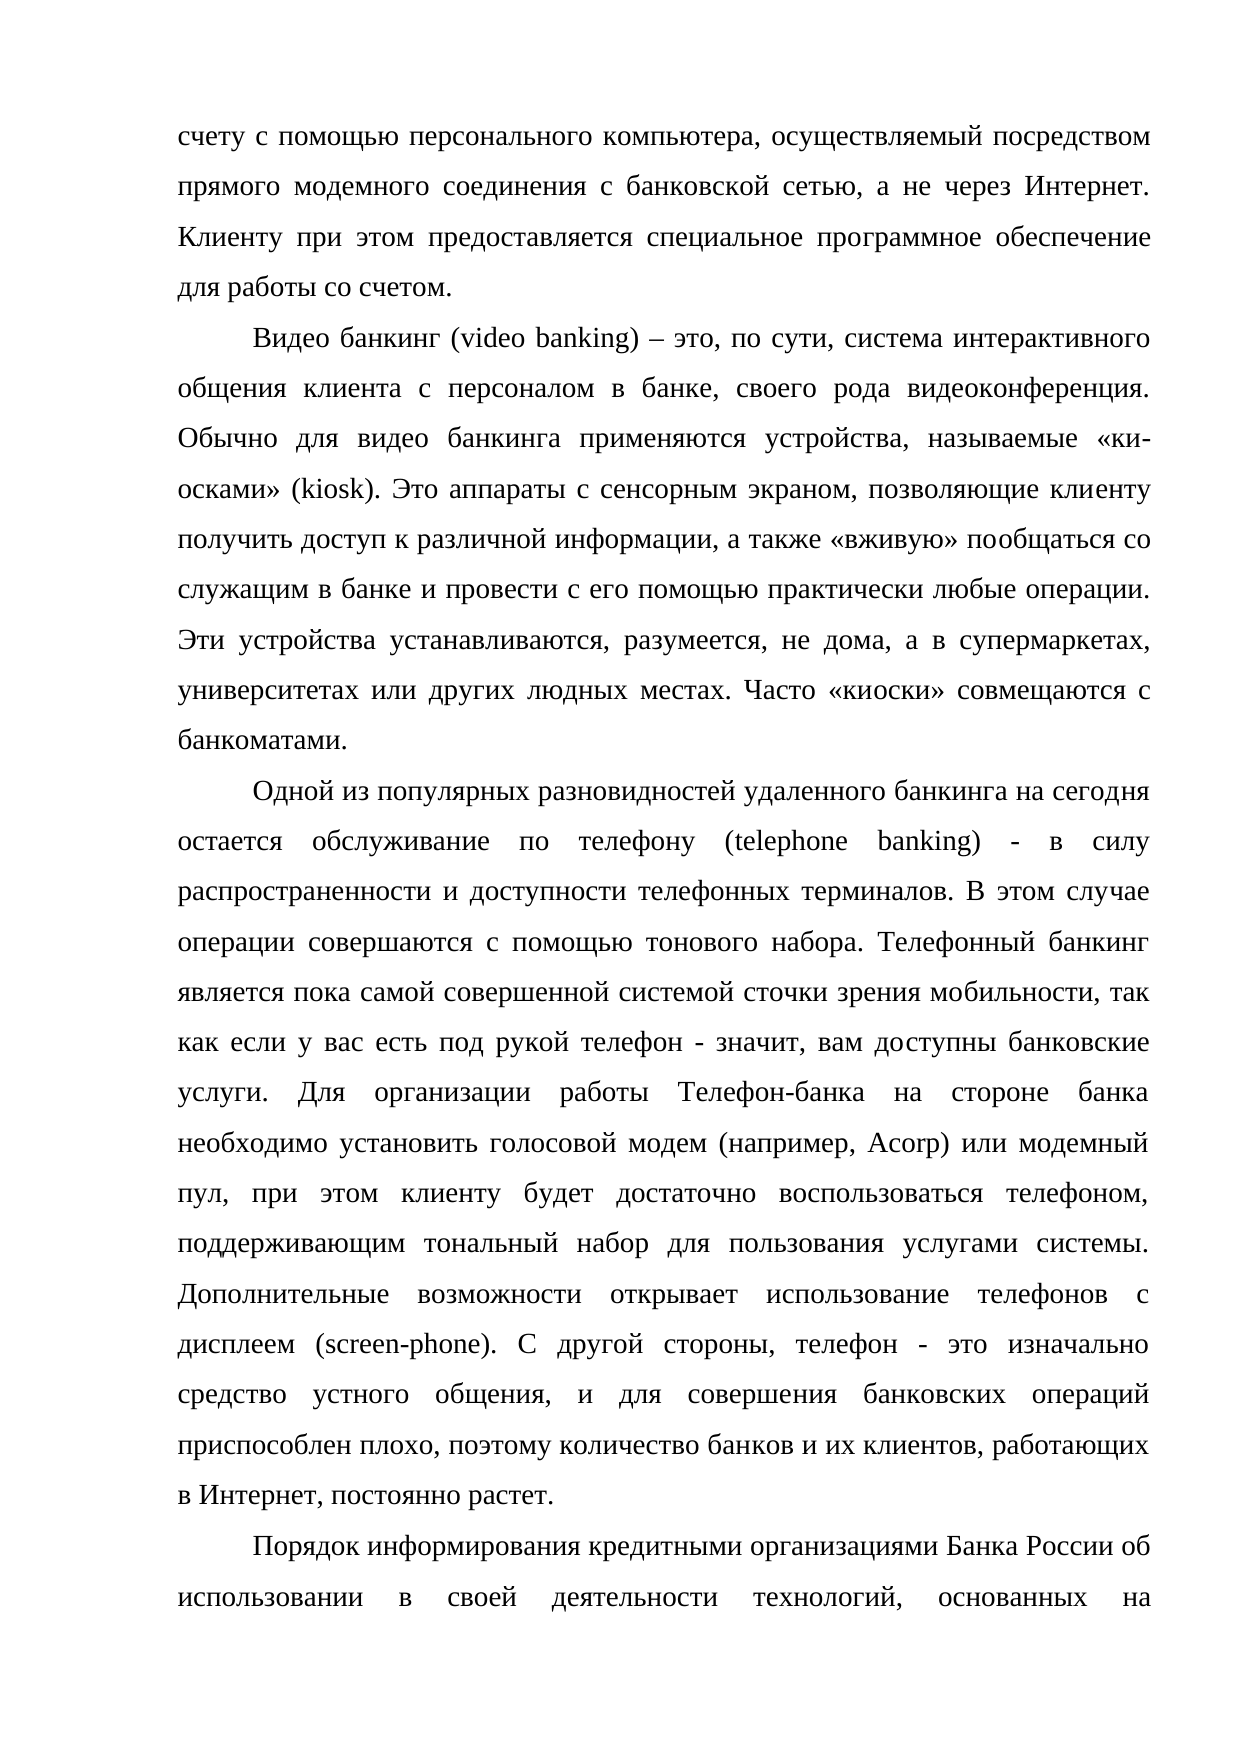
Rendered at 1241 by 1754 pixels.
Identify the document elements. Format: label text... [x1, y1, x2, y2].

text Одной из популярных разновидностей удаленного банкинга на сегодня остается обслуживание по телефону (telephone banking) - в силу распространенности и доступности телефонных терминалов. В этом случае операции совершаются с помощью тонового набора. Телефонный банкинг является пока самой совершенной системой сточки зрения мобильности, так как если у вас есть под рукой телефон - значит, вам доступны банковские услуги. Для организации работы Телефон-банка на стороне банка необходимо установить голосовой модем (например, Acorp) или модемный пул, при этом клиенту будет достаточно воспользоваться телефоном, поддерживающим тональный набор для пользования услугами системы. Дополнительные возможности открывает использование телефонов с дисплеем (screen-phone). С другой стороны, телефон - это изначально средство устного общения, и для совершения банковских операций приспособлен плохо, поэтому количество банков и их клиентов, работающих в Интернет, постоянно растет. [177, 773, 1150, 1511]
text Видео банкинг (video banking) – это, по сути, система интерактивного общения клиента с персоналом в банке, своего рода видеоконференция. Обычно для видео банкинга применяются устройства, называемые «киосками» (kiosk). Это аппараты с сенсорным экраном, позволяющие клиенту получить доступ к различной информации, а также «вживую» пообщаться со служащим в банке и провести с его помощью практически любые операции. Эти устройства устанавливаются, разумеется, не дома, а в супермаркетах, университетах или других людных местах. Часто «киоски» совмещаются с банкоматами. [177, 320, 1151, 756]
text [177, 1528, 1152, 1612]
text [177, 118, 1151, 303]
